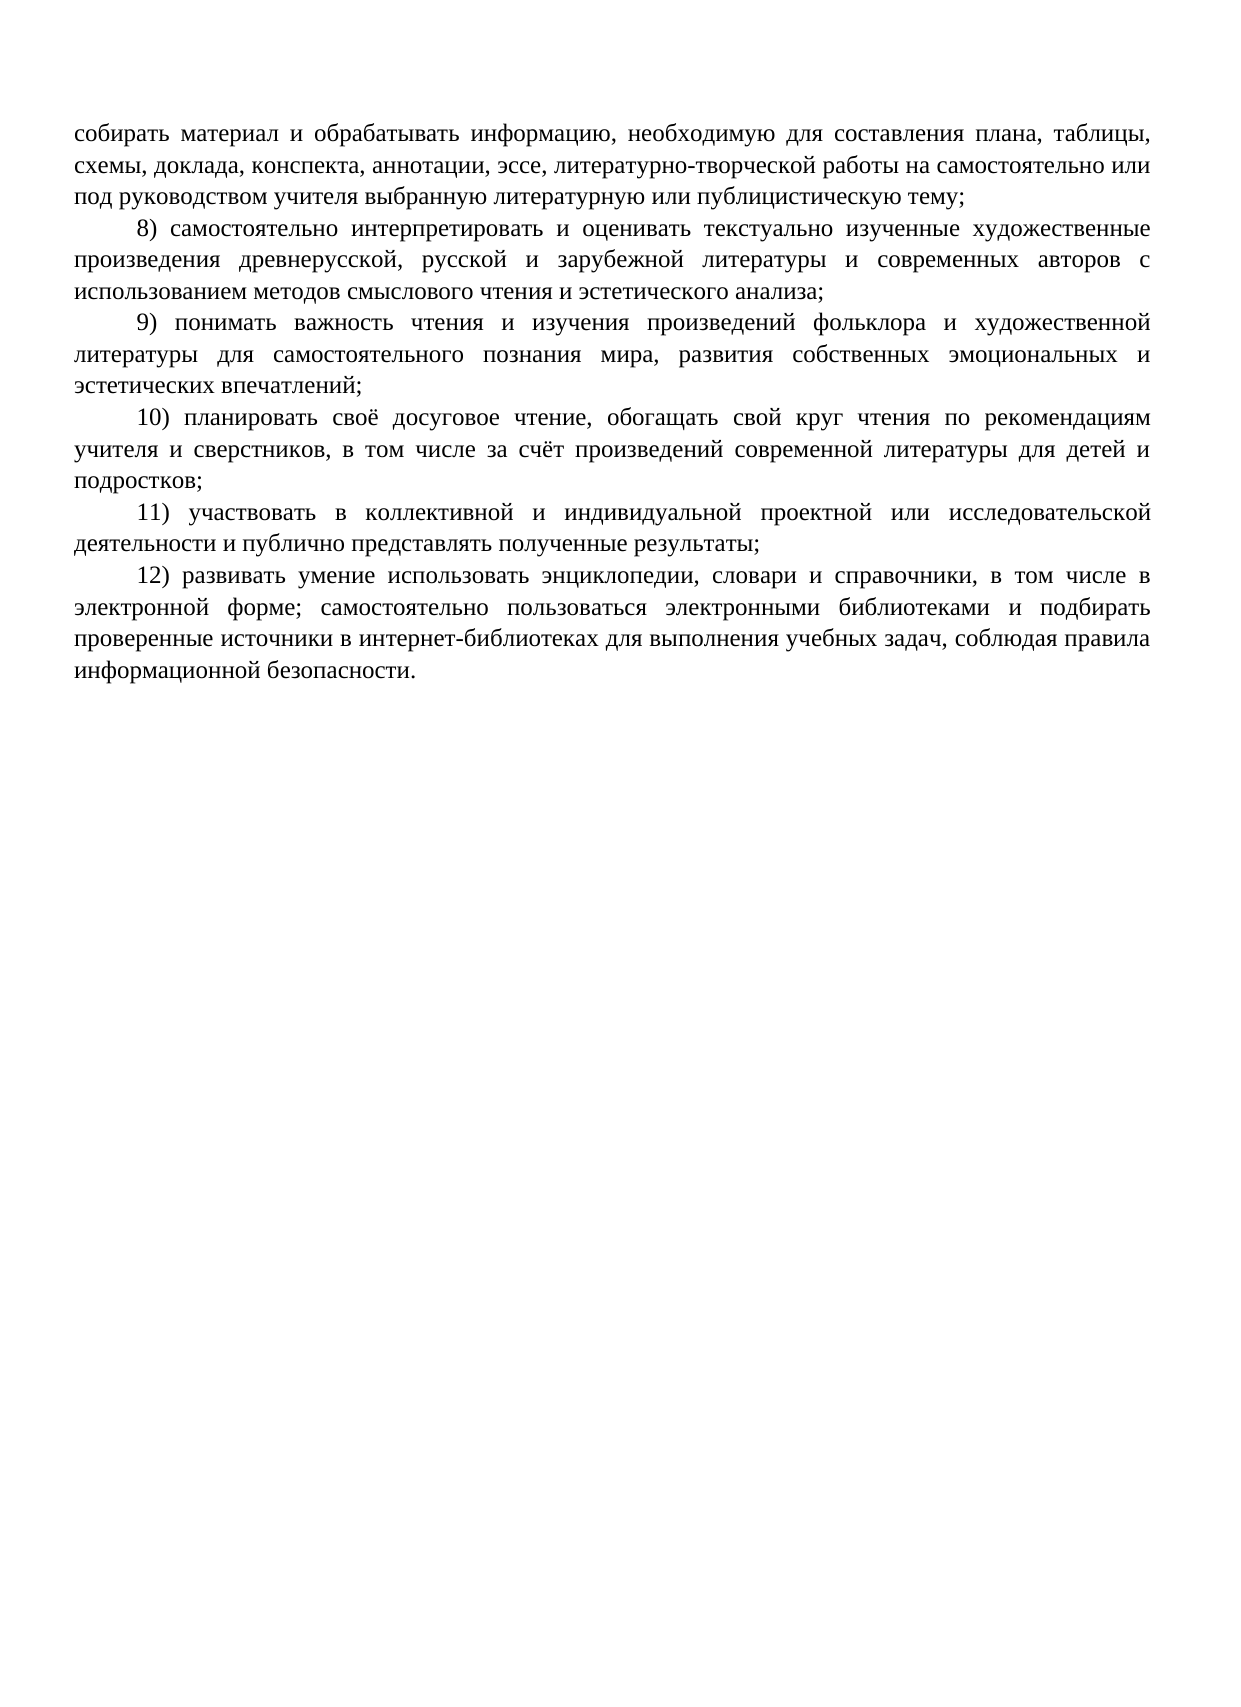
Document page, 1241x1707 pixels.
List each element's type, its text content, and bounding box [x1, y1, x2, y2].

text 9) понимать важность чтения и изучения произведений фольклора и художественной литературы для самостоятельного познания мира, развития собственных эмоциональных и эстетических впечатлений; [74, 307, 1152, 399]
text 11) участвовать в коллективной и индивидуальной проектной или исследовательской деятельности и публично представлять полученные результаты; [74, 497, 1152, 557]
text 8) самостоятельно интерпретировать и оценивать текстуально изученные художественные произведения древнерусской, русской и зарубежной литературы и современных авторов с использованием методов смыслового чтения и эстетического анализа; [74, 213, 1152, 305]
text 10) планировать своё досуговое чтение, обогащать свой круг чтения по рекомендациям учителя и сверстников, в том числе за счёт произведений современной литературы для детей и подростков; [74, 402, 1152, 494]
text 12) развивать умение использовать энциклопедии, словари и справочники, в том числе в электронной форме; самостоятельно пользоваться электронными библиотеками и подбирать проверенные источники в интернет-библиотеках для выполнения учебных задач, соблюдая правила информационной безопасности. [74, 560, 1152, 683]
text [74, 118, 1152, 210]
